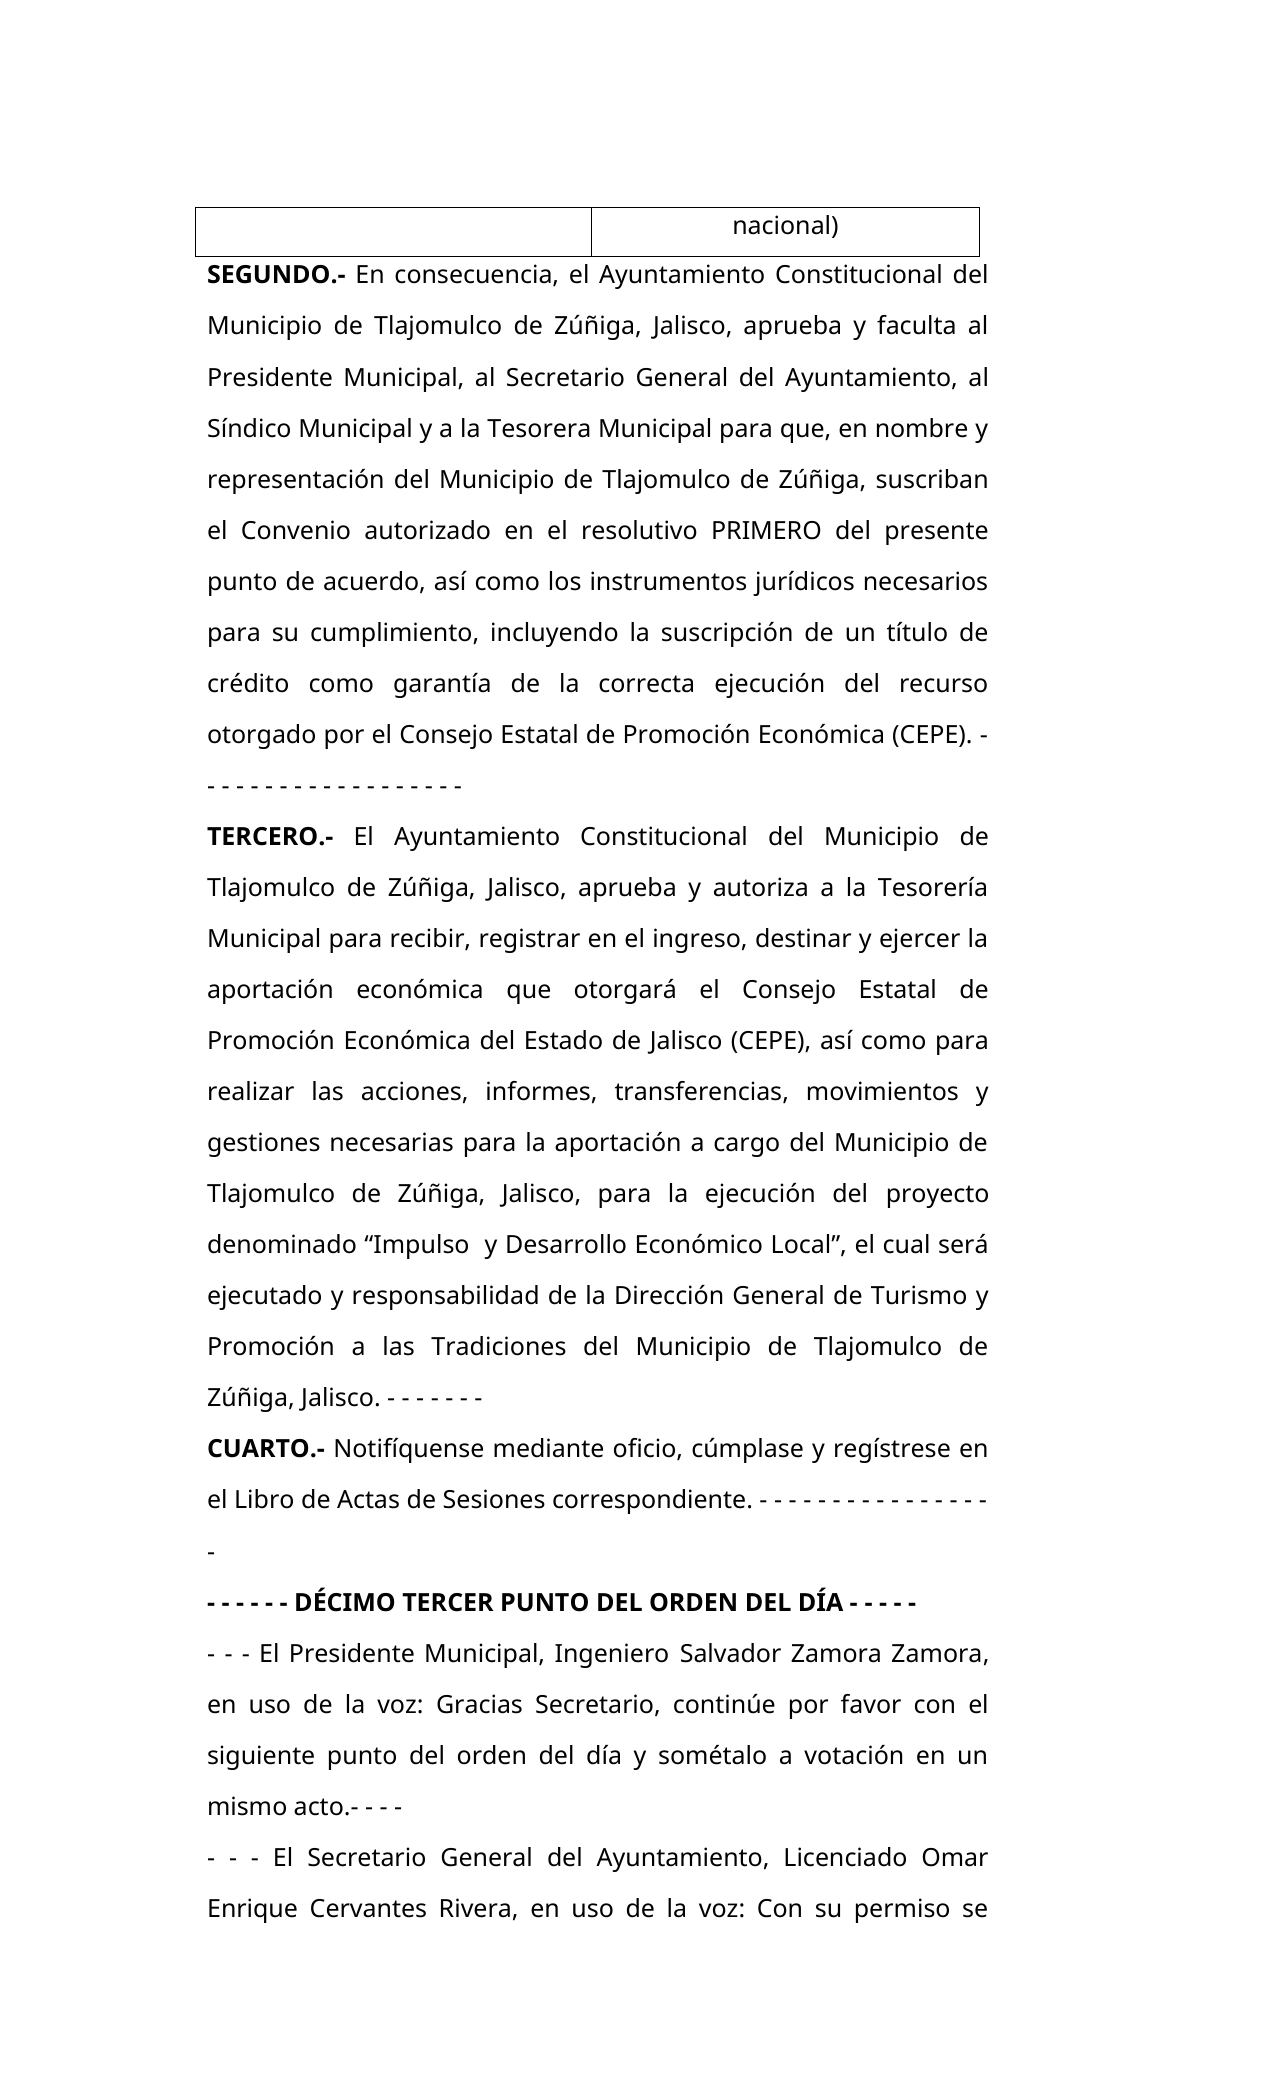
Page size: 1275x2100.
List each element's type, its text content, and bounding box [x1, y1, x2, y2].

text TERCERO.- El Ayuntamiento Constitucional del Municipio de Tlajomulco de Zúñiga, Jalisco, aprueba y autoriza a la Tesorería Municipal para recibir, registrar en el ingreso, destinar y ejercer la aportación económica que otorgará el Consejo Estatal de Promoción Económica del Estado de Jalisco (CEPE), así como para realizar las acciones, informes, transferencias, movimientos y gestiones necesarias para la aportación a cargo del Municipio de Tlajomulco de Zúñiga, Jalisco, para la ejecución del proyecto denominado “Impulso y Desarrollo Económico Local”, el cual será ejecutado y responsabilidad de la Dirección General de Turismo y Promoción a las Tradiciones del Municipio de Tlajomulco de Zúñiga, Jalisco. - - - - - - - [207, 819, 989, 1414]
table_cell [592, 208, 979, 256]
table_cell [196, 208, 591, 256]
text - - - El Presidente Municipal, Ingeniero Salvador Zamora Zamora, en uso de la voz: Gracias Secretario, continúe por favor con el siguiente punto del orden del día y sométalo a votación en un mismo acto.- - - - [207, 1635, 989, 1822]
text - - - - - - DÉCIMO TERCER PUNTO DEL ORDEN DEL DÍA - - - - - [207, 1584, 989, 1618]
text SEGUNDO.- En consecuencia, el Ayuntamiento Constitucional del Municipio de Tlajomulco de Zúñiga, Jalisco, aprueba y faculta al Presidente Municipal, al Secretario General del Ayuntamiento, al Síndico Municipal y a la Tesorera Municipal para que, en nombre y representación del Municipio de Tlajomulco de Zúñiga, suscriban el Convenio autorizado en el resolutivo PRIMERO del presente punto de acuerdo, así como los instrumentos jurídicos necesarios para su cumplimiento, incluyendo la suscripción de un título de crédito como garantía de la correcta ejecución del recurso otorgado por el Consejo Estatal de Promoción Económica (CEPE). - - - - - - - - - - - - - - - - - - - [207, 257, 989, 802]
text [207, 1839, 989, 1924]
text CUARTO.- Notifíquense mediante oficio, cúmplase y regístrese en el Libro de Actas de Sesiones correspondiente. - - - - - - - - - - - - - - - - - [207, 1431, 989, 1567]
